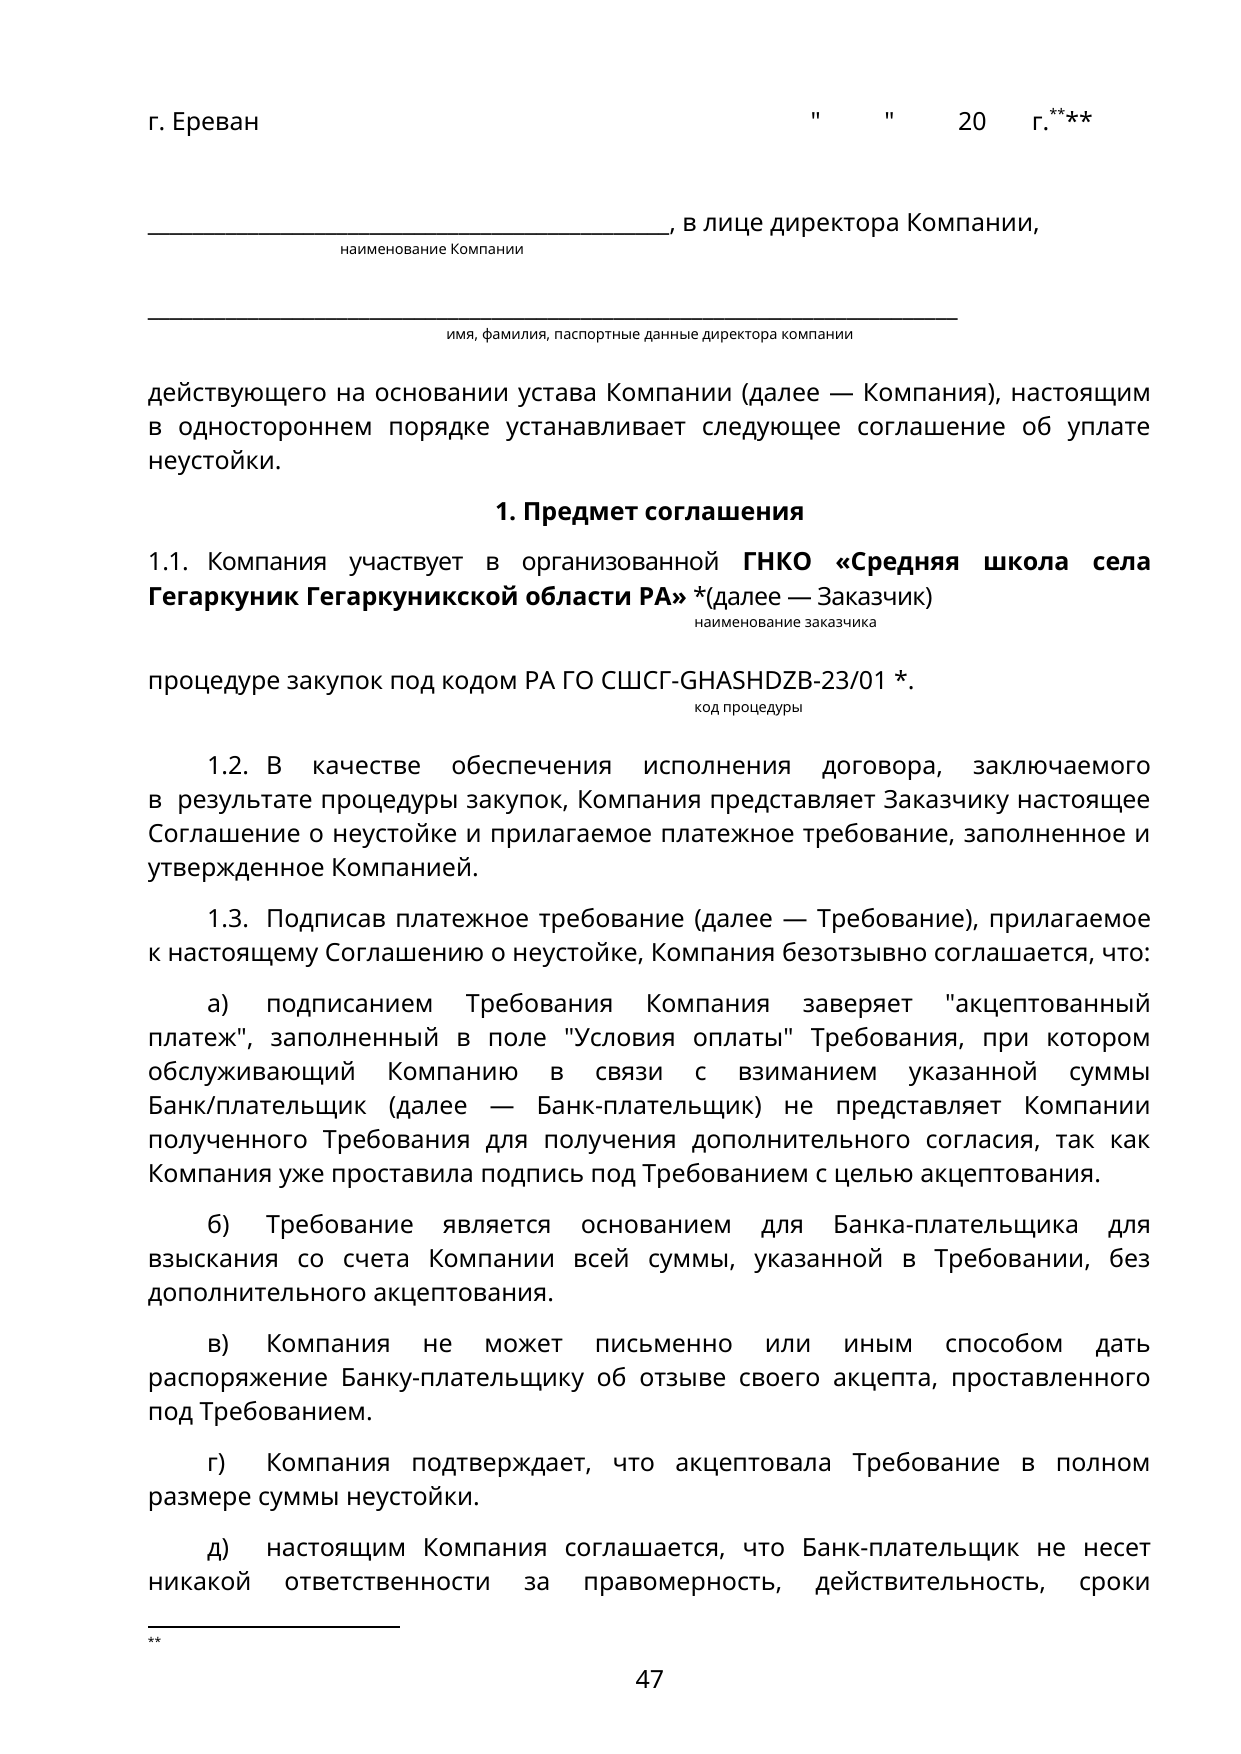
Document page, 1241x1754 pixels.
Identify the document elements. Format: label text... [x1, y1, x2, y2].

text наименование Компании [340, 239, 1152, 273]
text 1.3. Подписав платежное требование (далее — Требование), прилагаемое к настоящему Соглашению о неустойке, Компания безотзывно соглашается, что: [148, 901, 1152, 969]
text 1.1. Компания участвует в организованной ГНКО «Средняя школа села Гегаркуник Гегаркуникской области РА» *(далее — Заказчик) [148, 544, 1152, 612]
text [148, 1529, 1152, 1597]
text код процедуры [694, 697, 1152, 731]
table_header " " 20 г.** [635, 104, 1104, 154]
text процедуре закупок под кодом РА ГО СШСГ-GHASHDZB-23/01 *. [148, 663, 1152, 697]
text _________________________________________________________________________ [148, 290, 1152, 324]
text б) Требование является основанием для Банка-плательщика для взыскания со счета Компании всей суммы, указанной в Требовании, без дополнительного акцептования. [148, 1207, 1152, 1309]
text действующего на основании устава Компании (далее — Компания), настоящим в одностороннем порядке устанавливает следующее соглашение об уплате неустойки. [148, 374, 1152, 477]
text а) подписанием Требования Компания заверяет "акцептованный платеж", заполненный в поле "Условия оплаты" Требования, при котором обслуживающий Компанию в связи с взиманием указанной суммы Банк/плательщик (далее — Банк-плательщик) не представляет Компании полученного Требования для получения дополнительного согласия, так как Компания уже проставила подпись под Требованием с целью акцептования. [148, 986, 1152, 1190]
text _______________________________________________, в лице директора Компании, [148, 205, 1152, 239]
text 1. Предмет соглашения [148, 493, 1152, 527]
text наименование заказчика [694, 612, 1152, 646]
table_header г. Ереван [136, 104, 635, 154]
text г) Компания подтверждает, что акцептовала Требование в полном размере суммы неустойки. [148, 1444, 1152, 1512]
text в) Компания не может письменно или иным способом дать распоряжение Банку-плательщику об отзыве своего акцепта, проставленного под Требованием. [148, 1326, 1152, 1428]
text имя, фамилия, паспортные данные директора компании [148, 324, 1152, 358]
text 1.2. В качестве обеспечения исполнения договора, заключаемого в результате процедуры закупок, Компания представляет Заказчику настоящее Соглашение о неустойке и прилагаемое платежное требование, заполненное и утвержденное Компанией. [148, 748, 1152, 884]
